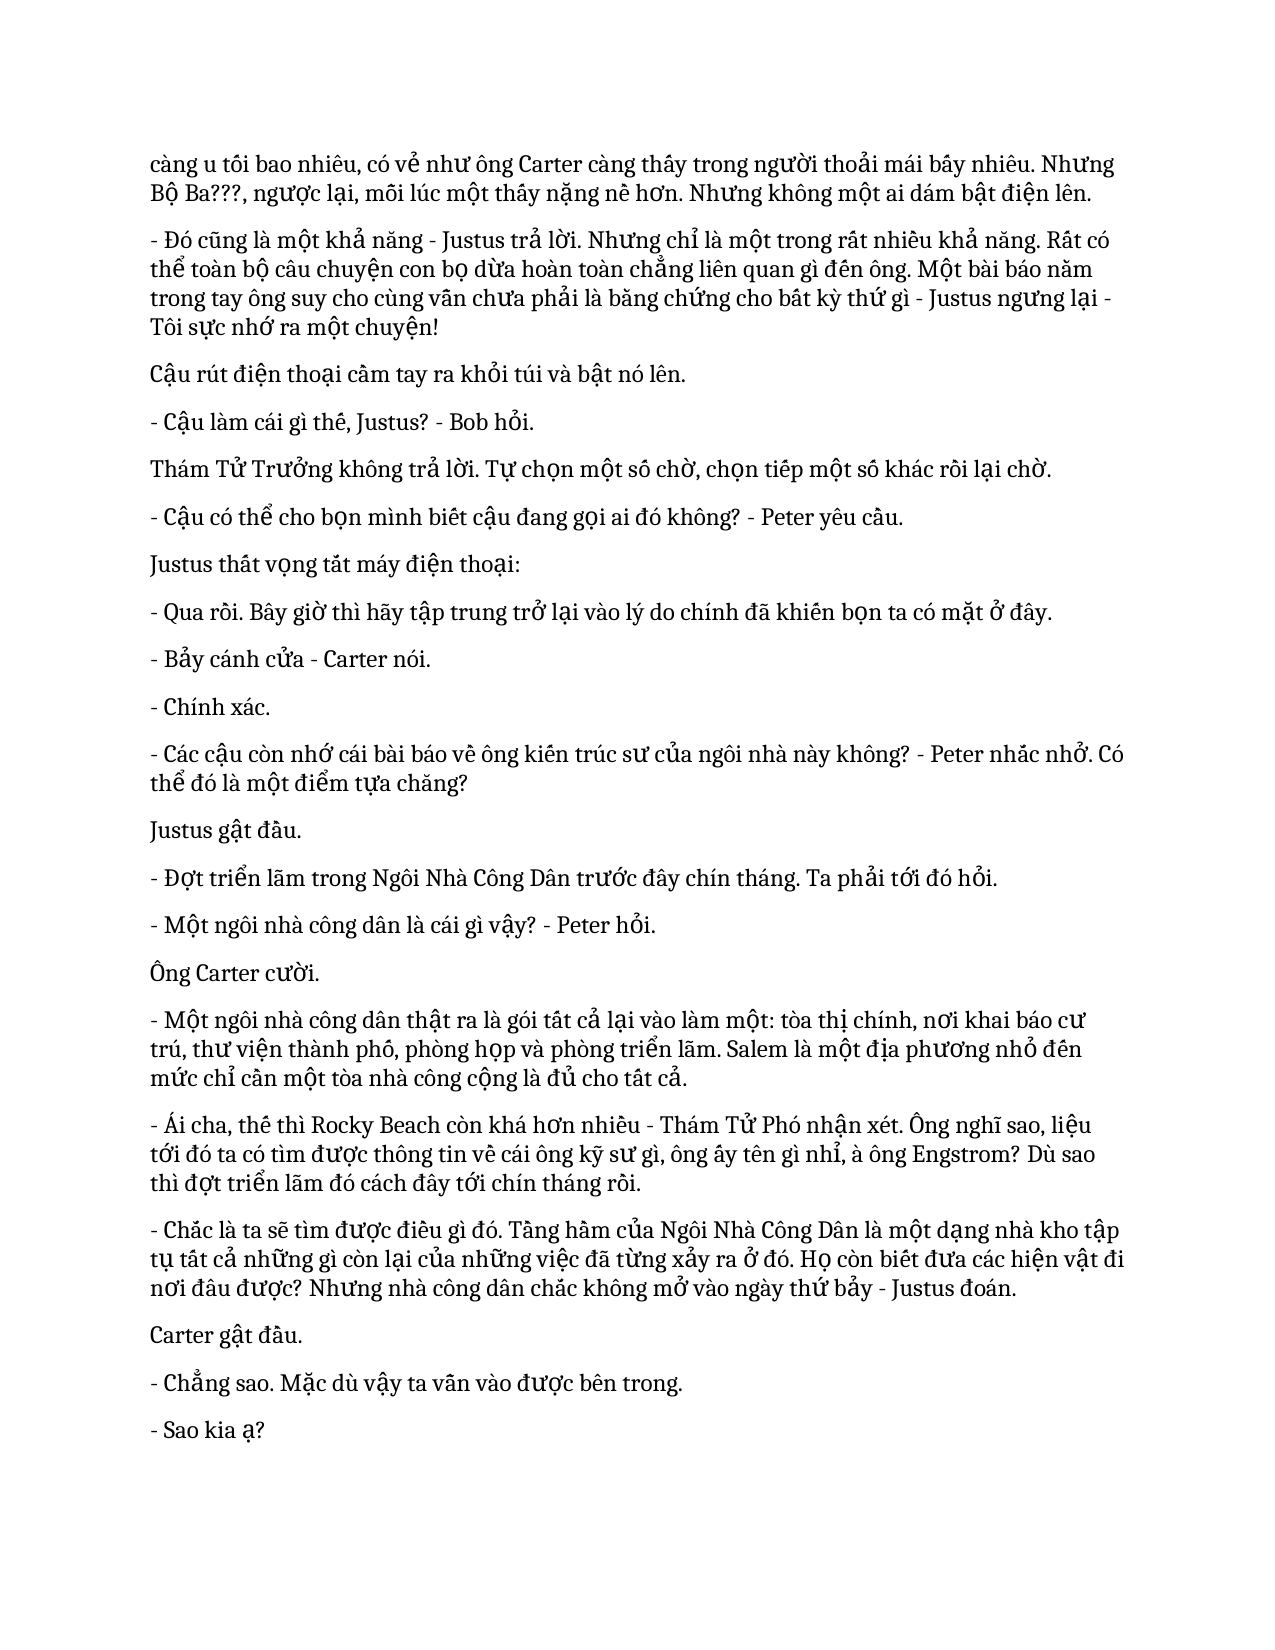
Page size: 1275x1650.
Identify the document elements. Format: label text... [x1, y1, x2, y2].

text - Chẳng sao. Mặc dù vậy ta vẫn vào được bên trong. [150, 1369, 1125, 1397]
text Justus gật đầu. [150, 816, 1125, 845]
text Carter gật đầu. [150, 1321, 1125, 1350]
text - Các cậu còn nhớ cái bài báo về ông kiến trúc sư của ngôi nhà này không? - Peter nhắc nhở. Có thể đó là một điểm tựa chăng? [150, 740, 1125, 797]
text - Đó cũng là một khả năng - Justus trả lời. Nhưng chỉ là một trong rất nhiều khả năng. Rất có thể toàn bộ câu chuyện con bọ dừa hoàn toàn chẳng liên quan gì đến ông. Một bài báo nằm trong tay ông suy cho cùng vẫn chưa phải là bằng chứng cho bất kỳ thứ gì - Justus ngưng lại - Tôi sực nhớ ra một chuyện! [150, 226, 1125, 341]
text - Ái cha, thế thì Rocky Beach còn khá hơn nhiều - Thám Tử Phó nhận xét. Ông nghĩ sao, liệu tới đó ta có tìm được thông tin về cái ông kỹ sư gì, ông ấy tên gì nhỉ, à ông Engstrom? Dù sao thì đợt triển lãm đó cách đây tới chín tháng rồi. [150, 1111, 1125, 1197]
text Thám Tử Trưởng không trả lời. Tự chọn một số chờ, chọn tiếp một số khác rồi lại chờ. [150, 455, 1125, 484]
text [150, 150, 1125, 207]
text - Cậu có thể cho bọn mình biết cậu đang gọi ai đó không? - Peter yêu cầu. [150, 502, 1125, 531]
text Ông Carter cười. [150, 959, 1125, 987]
text - Sao kia ạ? [150, 1416, 1125, 1445]
text - Một ngôi nhà công dân là cái gì vậy? - Peter hỏi. [150, 911, 1125, 940]
text - Đợt triển lãm trong Ngôi Nhà Công Dân trước đây chín tháng. Ta phải tới đó hỏi. [150, 864, 1125, 892]
text - Qua rồi. Bây giờ thì hãy tập trung trở lại vào lý do chính đã khiến bọn ta có mặt ở đây. [150, 597, 1125, 626]
text Cậu rút điện thoại cầm tay ra khỏi túi và bật nó lên. [150, 360, 1125, 389]
text - Một ngôi nhà công dân thật ra là gói tất cả lại vào làm một: tòa thị chính, nơi khai báo cư trú, thư viện thành phố, phòng họp và phòng triển lãm. Salem là một địa phương nhỏ đến mức chỉ cần một tòa nhà công cộng là đủ cho tất cả. [150, 1006, 1125, 1092]
text - Chắc là ta sẽ tìm được điều gì đó. Tầng hầm của Ngôi Nhà Công Dân là một dạng nhà kho tập tụ tất cả những gì còn lại của những việc đã từng xảy ra ở đó. Họ còn biết đưa các hiện vật đi nơi đâu được? Nhưng nhà công dân chắc không mở vào ngày thứ bảy - Justus đoán. [150, 1216, 1125, 1302]
text - Cậu làm cái gì thế, Justus? - Bob hỏi. [150, 407, 1125, 436]
text - Chính xác. [150, 692, 1125, 721]
text - Bảy cánh cửa - Carter nói. [150, 645, 1125, 674]
text Justus thất vọng tắt máy điện thoại: [150, 550, 1125, 579]
